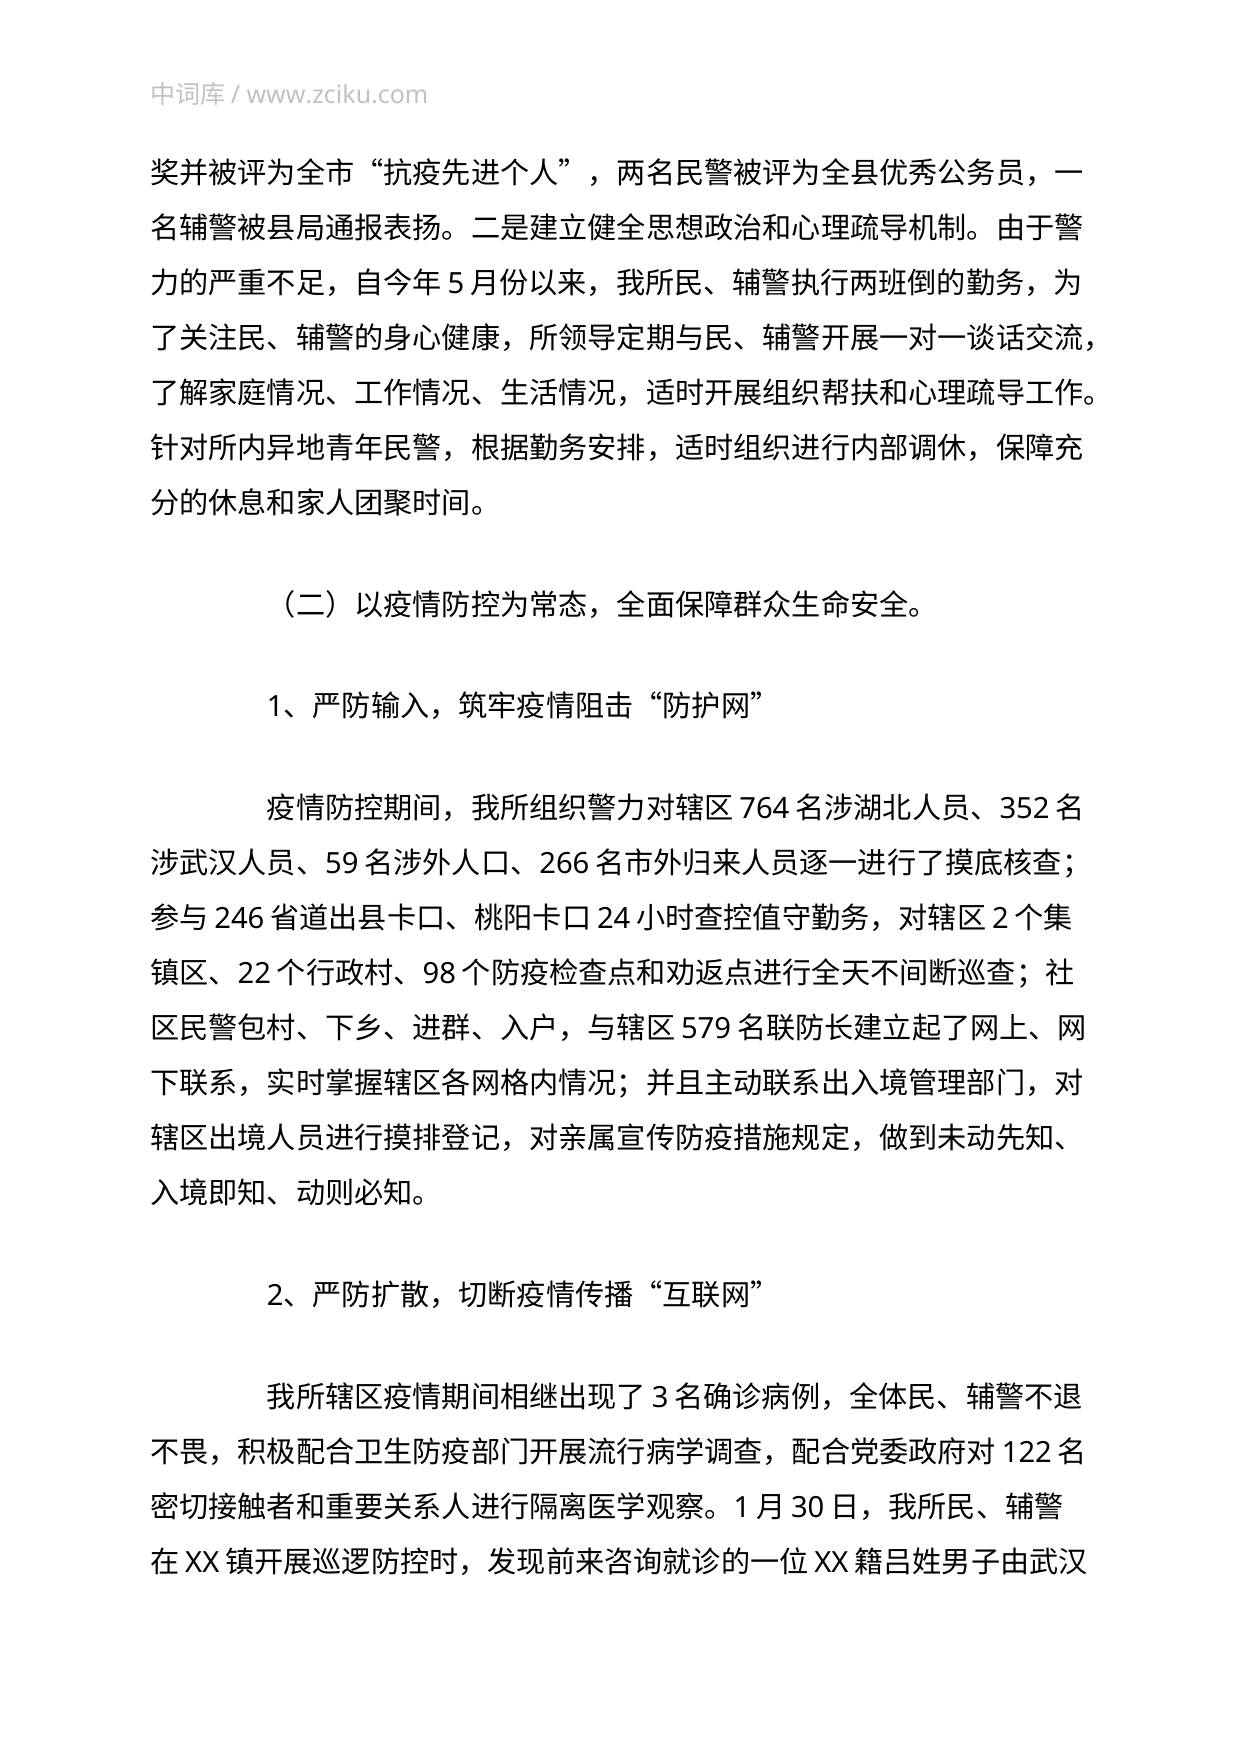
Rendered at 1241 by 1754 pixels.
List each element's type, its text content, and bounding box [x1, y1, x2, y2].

text 2、严防扩散，切断疫情传播“互联网” [150, 1272, 1090, 1314]
text （二）以疫情防控为常态，全面保障群众生命安全。 [150, 581, 1090, 623]
text 疫情防控期间，我所组织警力对辖区764名涉湖北人员、352名涉武汉人员、59名涉外人口、266名市外归来人员逐一进行了摸底核查；参与246省道出县卡口、桃阳卡口24小时查控值守勤务，对辖区2个集镇区、22个行政村、98个防疫检查点和劝返点进行全天不间断巡查；社区民警包村、下乡、进群、入户，与辖区579名联防长建立起了网上、网下联系，实时掌握辖区各网格内情况；并且主动联系出入境管理部门，对辖区出境人员进行摸排登记，对亲属宣传防疫措施规定，做到未动先知、入境即知、动则必知。 [150, 785, 1090, 1212]
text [150, 1373, 1090, 1581]
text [150, 150, 1090, 522]
text 1、严防输入，筑牢疫情阻击“防护网” [150, 683, 1090, 725]
